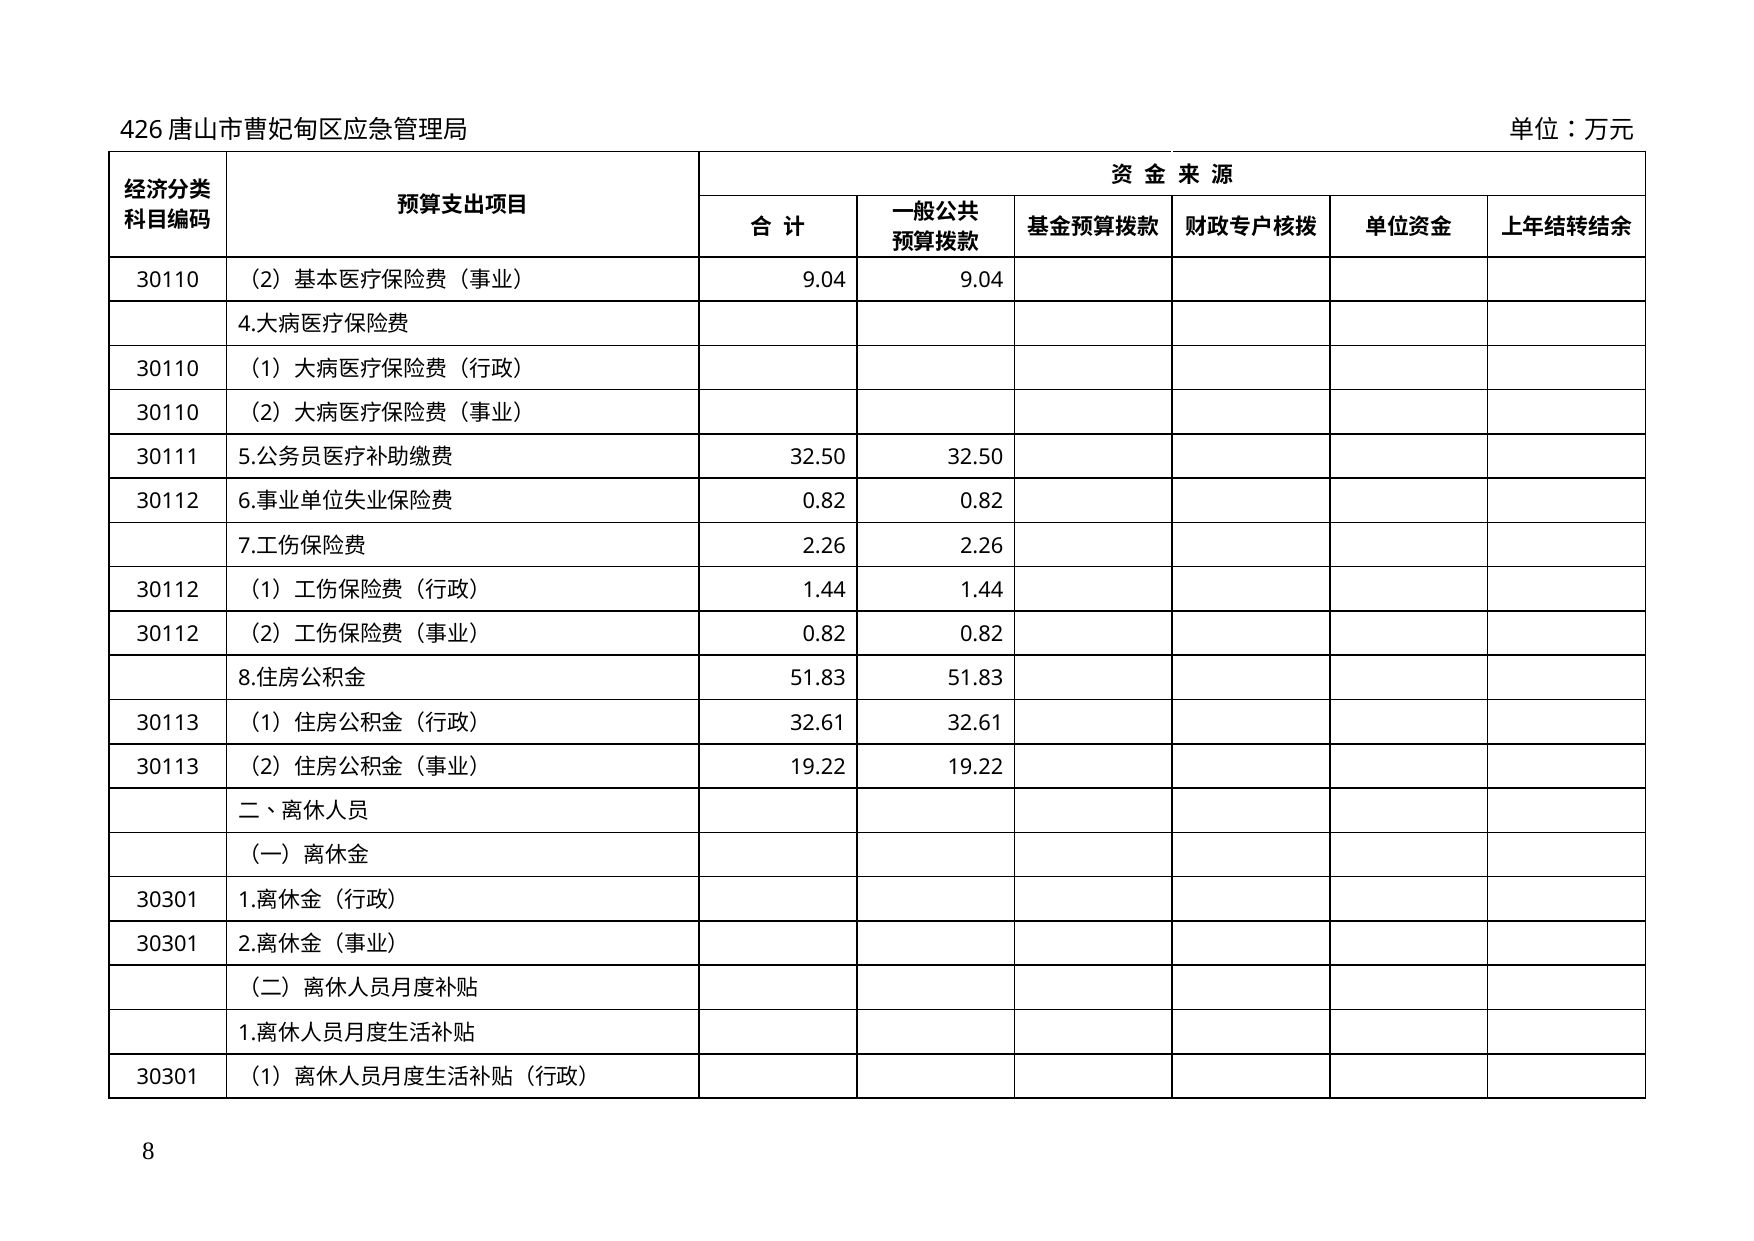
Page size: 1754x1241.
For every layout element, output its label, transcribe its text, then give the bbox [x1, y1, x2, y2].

table_cell [858, 833, 1014, 876]
table_cell [1331, 612, 1487, 654]
table_cell [1488, 922, 1645, 964]
table_cell [1331, 435, 1487, 477]
table_cell [1173, 479, 1329, 522]
table_cell [700, 302, 856, 344]
table_cell [1015, 567, 1171, 610]
table_cell [1015, 523, 1171, 566]
table_cell 6.事业单位失业保险费 [227, 479, 698, 522]
table_cell [1488, 656, 1645, 699]
table_cell [700, 1010, 856, 1053]
table_cell [1331, 390, 1487, 433]
table_cell 2.26 [858, 523, 1014, 566]
table_cell [1015, 833, 1171, 876]
table_cell [1173, 258, 1329, 300]
table_cell [110, 656, 226, 699]
table_cell [858, 1010, 1014, 1053]
table_cell [1015, 302, 1171, 344]
table_cell [110, 302, 226, 344]
table_cell [1015, 877, 1171, 920]
table_cell [1015, 390, 1171, 433]
table_cell [858, 922, 1014, 964]
table_cell 经济分类科目编码 [110, 152, 226, 256]
table_cell [1173, 700, 1329, 743]
table_cell [1015, 700, 1171, 743]
table_cell [1173, 523, 1329, 566]
table_cell [1173, 789, 1329, 831]
table_cell [1331, 877, 1487, 920]
table_cell [1331, 523, 1487, 566]
table_cell 0.82 [858, 479, 1014, 522]
table_cell [1488, 479, 1645, 522]
table_cell 0.82 [700, 612, 856, 654]
table_cell [1488, 302, 1645, 344]
table_cell [110, 833, 226, 876]
table_cell [1488, 700, 1645, 743]
table_cell 0.82 [700, 479, 856, 522]
table_cell [1173, 1010, 1329, 1053]
table_cell [110, 966, 226, 1008]
table_cell [1331, 966, 1487, 1008]
table_cell 单位资金 [1331, 196, 1487, 256]
table_cell （一）离休金 [227, 833, 698, 876]
table_cell [1331, 700, 1487, 743]
table_cell [700, 1055, 856, 1097]
table_cell [858, 1055, 1014, 1097]
table_cell 4.大病医疗保险费 [227, 302, 698, 344]
table_cell 2.26 [700, 523, 856, 566]
table_cell （2）大病医疗保险费（事业） [227, 390, 698, 433]
table_cell [858, 877, 1014, 920]
table_cell 32.61 [858, 700, 1014, 743]
table_cell [1015, 258, 1171, 300]
table_cell 30112 [110, 567, 226, 610]
table_cell [1015, 656, 1171, 699]
table_cell [858, 346, 1014, 389]
table_cell [858, 966, 1014, 1008]
table_cell [700, 877, 856, 920]
table_cell [1488, 567, 1645, 610]
table_cell [110, 1010, 226, 1053]
table_cell [858, 789, 1014, 831]
table_cell [1015, 966, 1171, 1008]
table_cell [1173, 302, 1329, 344]
table_cell [1331, 302, 1487, 344]
table_cell [1488, 435, 1645, 477]
table_cell 2.离休金（事业） [227, 922, 698, 964]
table_cell [1488, 1055, 1645, 1097]
table_cell 1.44 [700, 567, 856, 610]
table_cell 上年结转结余 [1488, 196, 1645, 256]
table_cell [700, 966, 856, 1008]
table_cell 9.04 [700, 258, 856, 300]
table_cell （1）工伤保险费（行政） [227, 567, 698, 610]
table_cell 基金预算拨款 [1015, 196, 1171, 256]
table_cell 1.44 [858, 567, 1014, 610]
table_cell 30113 [110, 700, 226, 743]
table_cell [700, 789, 856, 831]
table_cell [1173, 877, 1329, 920]
table_cell 9.04 [858, 258, 1014, 300]
table_cell 8.住房公积金 [227, 656, 698, 699]
table_cell 1.离休人员月度生活补贴 [227, 1010, 698, 1053]
table_cell [1015, 435, 1171, 477]
table_cell [1173, 612, 1329, 654]
table_cell [1015, 789, 1171, 831]
table_cell 32.61 [700, 700, 856, 743]
table_cell [1331, 745, 1487, 787]
table_cell [1015, 479, 1171, 522]
table_cell 1.离休金（行政） [227, 877, 698, 920]
table_cell [1173, 745, 1329, 787]
table_cell [1015, 612, 1171, 654]
table_cell [1331, 258, 1487, 300]
table_cell [1173, 390, 1329, 433]
table_cell [1173, 966, 1329, 1008]
table_cell [1488, 833, 1645, 876]
table_cell 30110 [110, 346, 226, 389]
table_header 426唐山市曹妃甸区应急管理局 [110, 108, 1171, 151]
table_cell [1331, 833, 1487, 876]
table_cell 30110 [110, 390, 226, 433]
table_cell 30301 [110, 1055, 226, 1097]
table_cell [1331, 346, 1487, 389]
table_cell [1488, 258, 1645, 300]
table_cell [1015, 346, 1171, 389]
table_cell 51.83 [858, 656, 1014, 699]
table_cell 30301 [110, 877, 226, 920]
table_cell [110, 523, 226, 566]
table_cell [1488, 390, 1645, 433]
table_cell [1173, 346, 1329, 389]
table_cell 5.公务员医疗补助缴费 [227, 435, 698, 477]
table_cell 7.工伤保险费 [227, 523, 698, 566]
table_cell [1015, 1055, 1171, 1097]
table_cell 一般公共 预算拨款 [858, 196, 1014, 256]
table_cell 资 金 来 源 [700, 152, 1645, 195]
table_cell [1488, 789, 1645, 831]
table_cell 预算支出项目 [227, 152, 698, 256]
table_cell 合 计 [700, 196, 856, 256]
table_cell [1331, 922, 1487, 964]
table_cell （二）离休人员月度补贴 [227, 966, 698, 1008]
table_cell [1488, 523, 1645, 566]
table_cell [1331, 1055, 1487, 1097]
table_cell 51.83 [700, 656, 856, 699]
table_cell 30112 [110, 612, 226, 654]
table_cell 财政专户核拨 [1173, 196, 1329, 256]
table_cell [1488, 966, 1645, 1008]
table_cell 30112 [110, 479, 226, 522]
table_cell [1015, 1010, 1171, 1053]
table_cell 30111 [110, 435, 226, 477]
table_cell [1015, 745, 1171, 787]
table_cell 二、离休人员 [227, 789, 698, 831]
table_cell （1）离休人员月度生活补贴（行政） [227, 1055, 698, 1097]
table_cell 32.50 [700, 435, 856, 477]
table_cell （2）工伤保险费（事业） [227, 612, 698, 654]
table_cell [1488, 745, 1645, 787]
table_cell 30113 [110, 745, 226, 787]
table_cell [700, 922, 856, 964]
table_cell 32.50 [858, 435, 1014, 477]
table_cell [700, 390, 856, 433]
table_cell [1173, 1055, 1329, 1097]
table_cell [1488, 1010, 1645, 1053]
table_cell 19.22 [858, 745, 1014, 787]
table_cell [858, 302, 1014, 344]
table_cell [1331, 479, 1487, 522]
table_cell [700, 833, 856, 876]
table_cell （1）大病医疗保险费（行政） [227, 346, 698, 389]
table_cell [1331, 567, 1487, 610]
table_cell [1173, 567, 1329, 610]
table_cell 30110 [110, 258, 226, 300]
table_cell [1331, 1010, 1487, 1053]
table_cell 30301 [110, 922, 226, 964]
table_cell [1173, 656, 1329, 699]
table_cell [1488, 877, 1645, 920]
table_cell [1015, 922, 1171, 964]
table_cell [110, 789, 226, 831]
table_header 单位：万元 [1173, 108, 1645, 151]
table_cell 0.82 [858, 612, 1014, 654]
table_cell [1488, 346, 1645, 389]
table_cell [700, 346, 856, 389]
table_cell [1488, 612, 1645, 654]
table_cell [1173, 435, 1329, 477]
table_cell [1173, 833, 1329, 876]
table_cell [1331, 789, 1487, 831]
table_cell [1173, 922, 1329, 964]
table_cell 19.22 [700, 745, 856, 787]
table_cell （2）基本医疗保险费（事业） [227, 258, 698, 300]
table_cell （2）住房公积金（事业） [227, 745, 698, 787]
table_cell （1）住房公积金（行政） [227, 700, 698, 743]
table_cell [858, 390, 1014, 433]
table_cell [1331, 656, 1487, 699]
